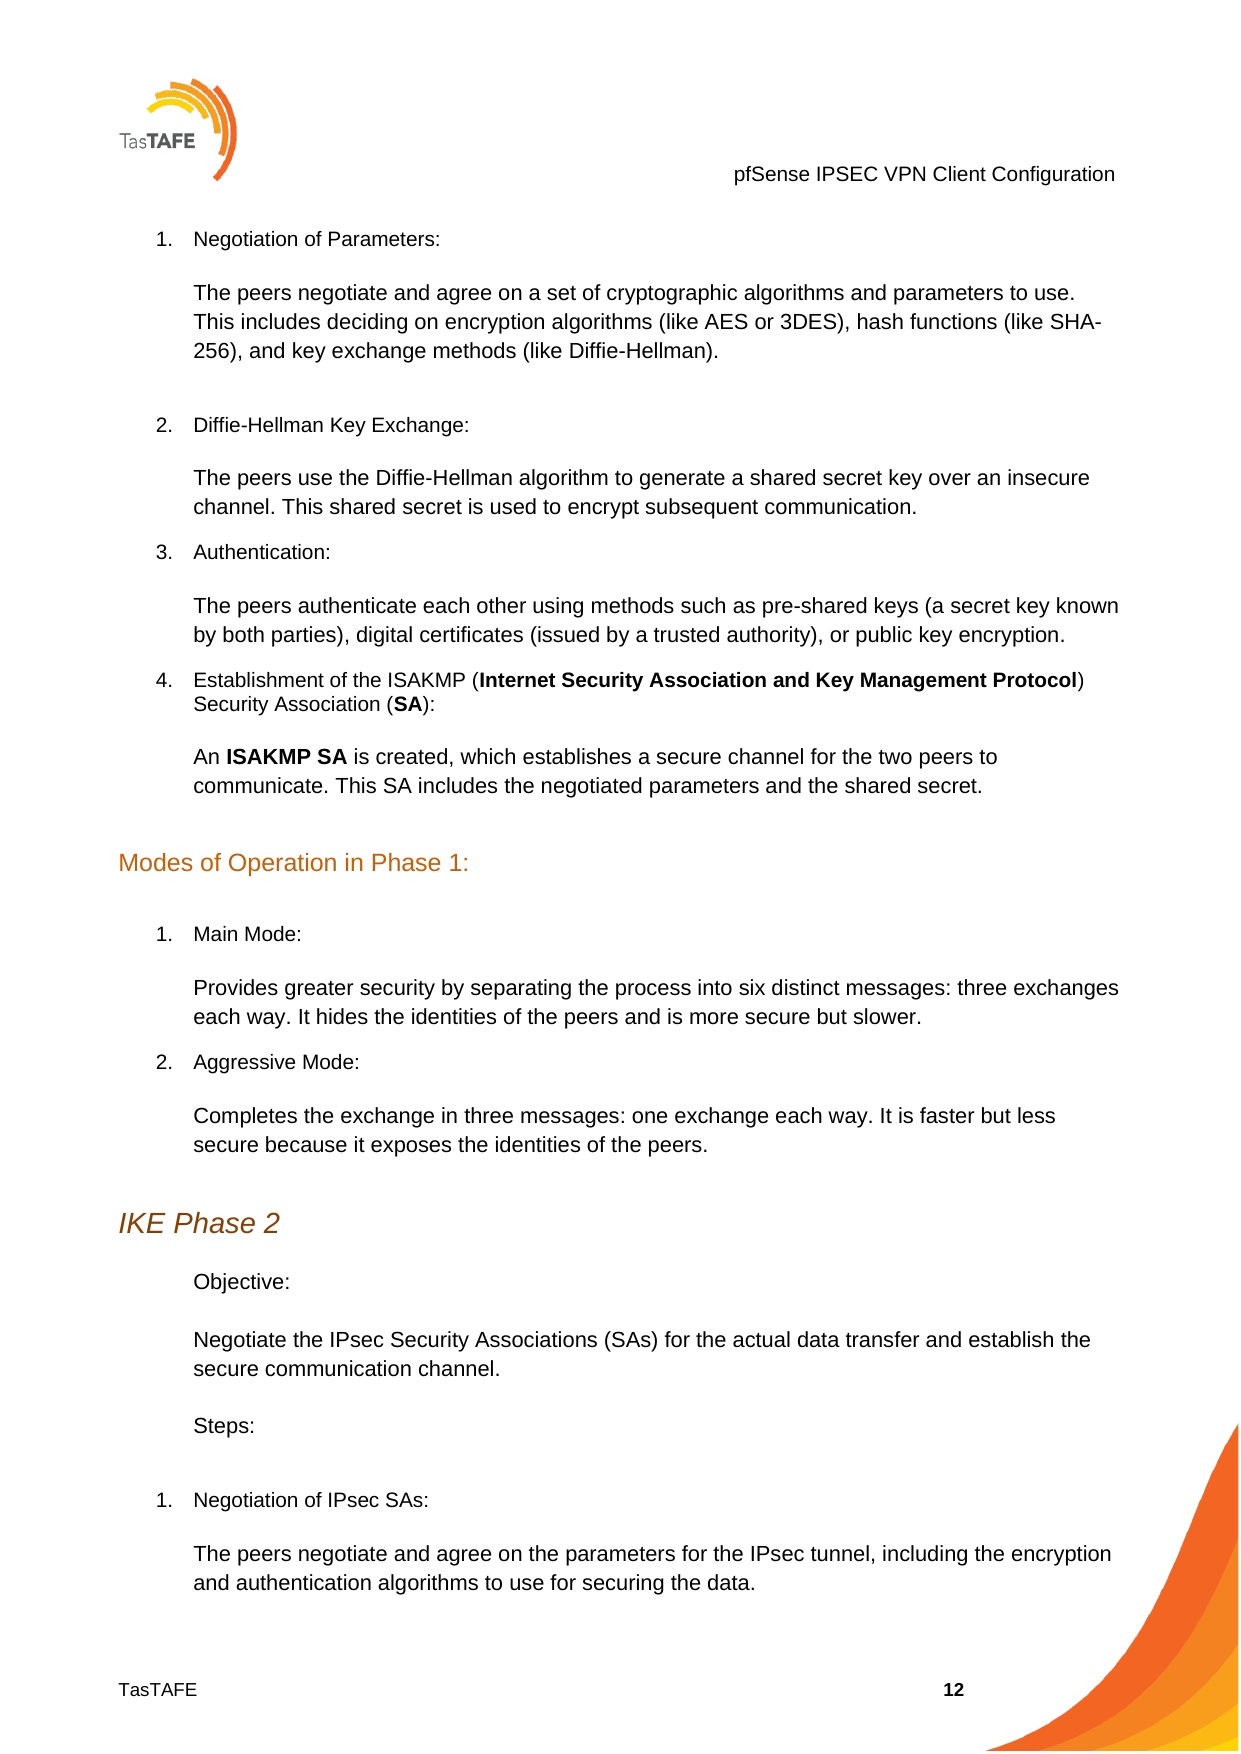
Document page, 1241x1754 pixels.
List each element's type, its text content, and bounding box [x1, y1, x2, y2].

list Steps: [193, 1413, 1122, 1439]
list The peers authenticate each other using methods such as pre-shared keys (a secret key known by both parties), digital certificates (issued by a trusted authority), or public key encryption. [193, 593, 1122, 647]
list The peers negotiate and agree on the parameters for the IPsec tunnel, including the encryption and authentication algorithms to use for securing the data. [193, 1541, 1122, 1595]
list Objective: [193, 1269, 1122, 1294]
list Completes the exchange in three messages: one exchange each way. It is faster but less secure because it exposes the identities of the peers. [193, 1103, 1122, 1157]
subtitle Diffie-Hellman Key Exchange: [156, 412, 1122, 436]
subtitle Establishment of the ISAKMP (Internet Security Association and Key Management Protocol) Security Association (SA): [156, 667, 1122, 715]
subtitle Negotiation of Parameters: [156, 227, 1122, 251]
subtitle Negotiation of IPsec SAs: [156, 1488, 1122, 1512]
picture [118, 73, 250, 182]
subtitle Modes of Operation in Phase 1: [118, 848, 1122, 877]
subtitle Main Mode: [156, 922, 1122, 946]
subtitle Authentication: [156, 540, 1122, 564]
list The peers negotiate and agree on a set of cryptographic algorithms and parameters to use. This includes deciding on encryption algorithms (like AES or 3DES), hash functions (like SHA-256), and key exchange methods (like Diffie-Hellman). [193, 280, 1122, 363]
list Negotiate the IPsec Security Associations (SAs) for the actual data transfer and establish the secure communication channel. [193, 1327, 1122, 1381]
list Provides greater security by separating the process into six distinct messages: three exchanges each way. It hides the identities of the peers and is more secure but slower. [193, 975, 1122, 1029]
list An ISAKMP SA is created, which establishes a secure channel for the two peers to communicate. This SA includes the negotiated parameters and the shared secret. [193, 744, 1122, 798]
list The peers use the Diffie-Hellman algorithm to generate a shared secret key over an insecure channel. This shared secret is used to encrypt subsequent communication. [193, 465, 1122, 519]
picture [931, 1376, 1239, 1751]
subtitle IKE Phase 2 [118, 1206, 1122, 1240]
subtitle Aggressive Mode: [156, 1050, 1122, 1074]
